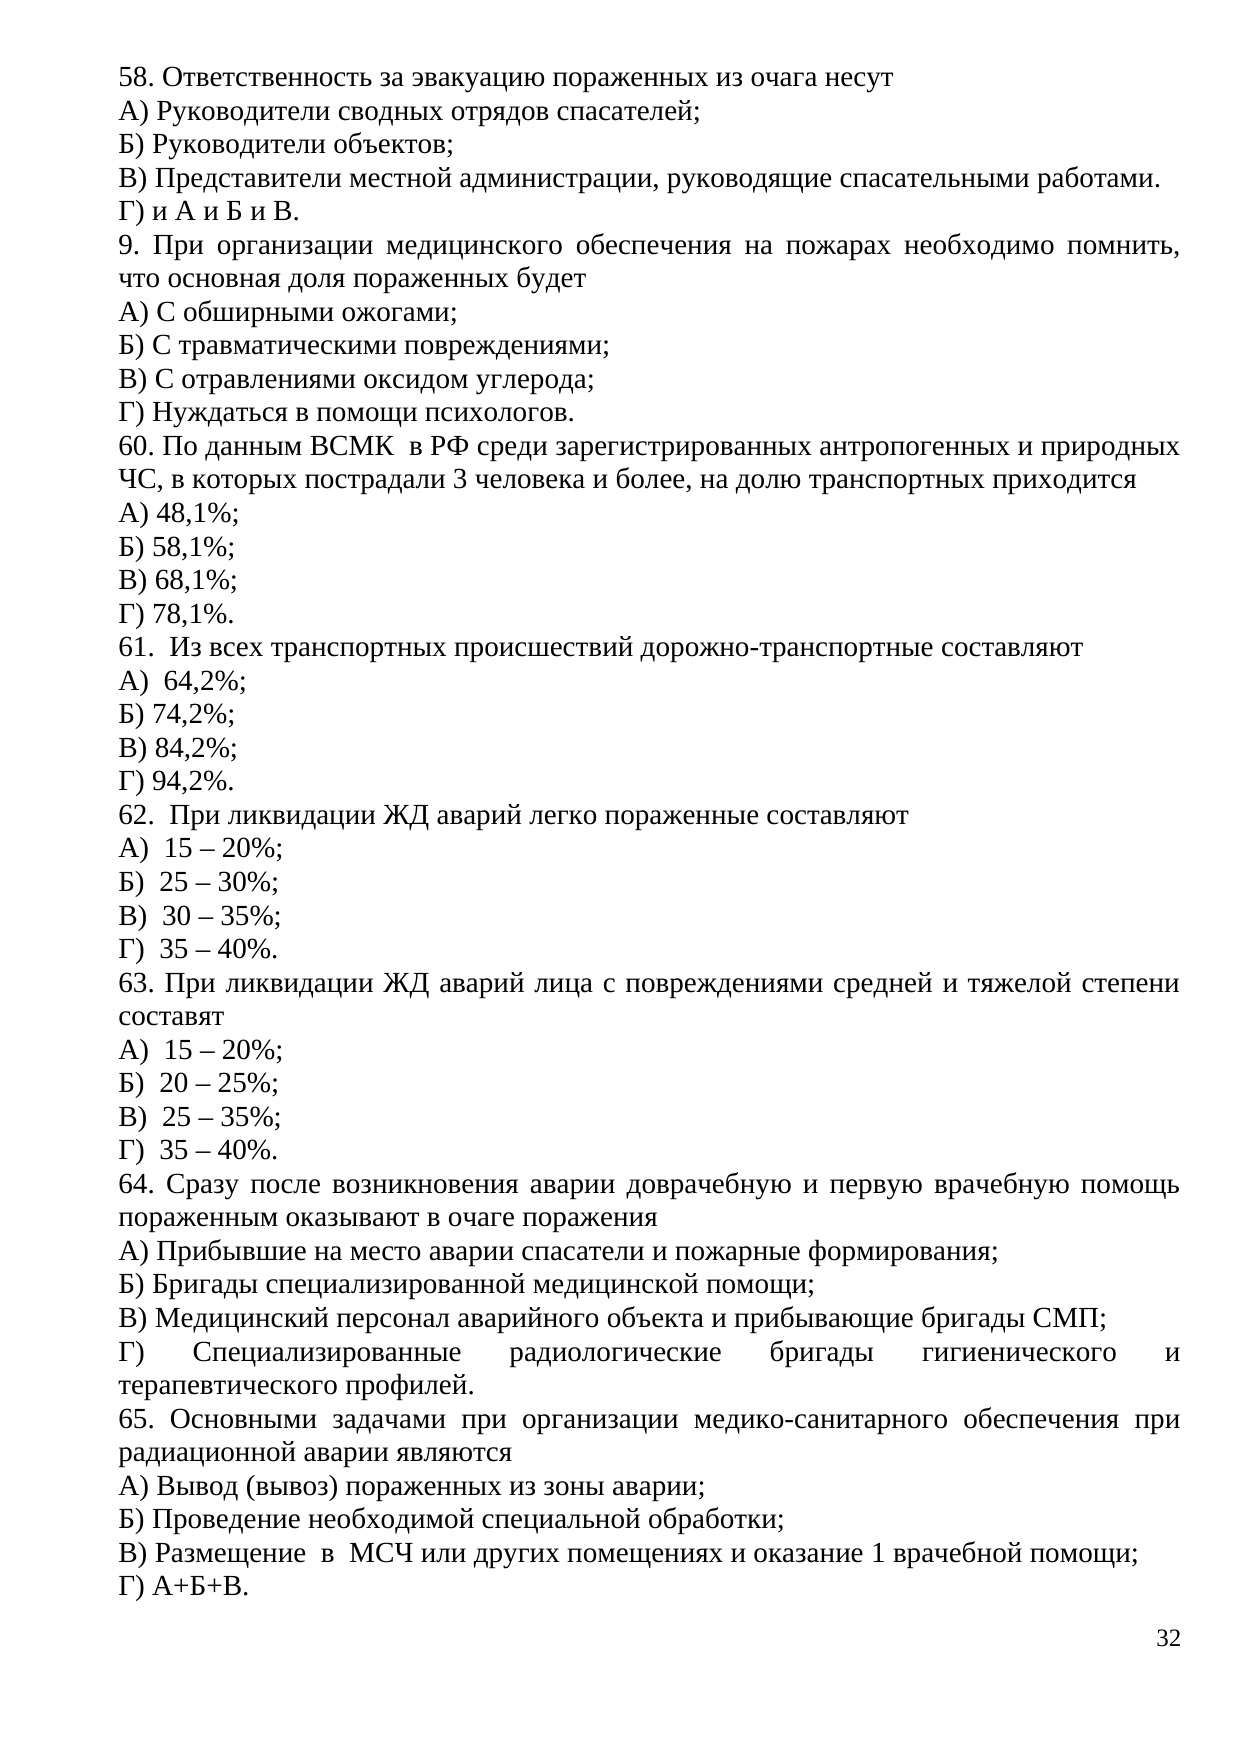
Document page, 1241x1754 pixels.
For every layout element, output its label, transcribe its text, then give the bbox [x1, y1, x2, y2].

text 64. Cразу после возникновения аварии доврачебную и первую врачебную помощь пораженным оказывают в очаге поражения [118, 1166, 1181, 1233]
text А) 15 – 20%; [118, 1032, 1181, 1065]
text Г) и А и Б и В. [118, 193, 1181, 227]
text В) 84,2%; [118, 730, 1181, 763]
text Б) С травматическими повреждениями; [118, 327, 1181, 361]
text Б) Бригады специализированной медицинской помощи; [118, 1267, 1181, 1300]
text 61. Из всех транспортных происшествий дорожно-транспортные составляют [118, 629, 1181, 663]
text Б) 58,1%; [118, 529, 1181, 562]
text А) Руководители сводных отрядов спасателей; [118, 93, 1181, 126]
text А) Вывод (вывоз) пораженных из зоны аварии; [118, 1468, 1181, 1501]
text А) 15 – 20%; [118, 831, 1181, 864]
text 60. По данным ВСМК в РФ среди зарегистрированных антропогенных и природных ЧС, в которых пострадали 3 человека и более, на долю транспортных приходится [118, 428, 1181, 495]
text 65. Основными задачами при организации медико-санитарного обеспечения при радиационной аварии являются [118, 1401, 1181, 1468]
text А) 48,1%; [118, 495, 1181, 529]
text Б) 74,2%; [118, 696, 1181, 730]
text В) 68,1%; [118, 562, 1181, 596]
text Г) 35 – 40%. [118, 931, 1181, 965]
text Б) 20 – 25%; [118, 1065, 1181, 1099]
text Г) 78,1%. [118, 596, 1181, 629]
text В) Размещение в МСЧ или других помещениях и оказание 1 врачебной помощи; [118, 1535, 1181, 1568]
text Б) Руководители объектов; [118, 126, 1181, 160]
text В) Представители местной администрации, руководящие спасательными работами. [118, 160, 1181, 193]
text Г) Специализированные радиологические бригады гигиенического и терапевтического профилей. [118, 1334, 1181, 1401]
text В) С отравлениями оксидом углерода; [118, 361, 1181, 394]
text 58. Ответственность за эвакуацию пораженных из очага несут [118, 59, 1181, 93]
text А) Прибывшие на место аварии спасатели и пожарные формирования; [118, 1233, 1181, 1267]
text Г) А+Б+В. [118, 1568, 1181, 1602]
text Г) 35 – 40%. [118, 1132, 1181, 1166]
text В) Медицинский персонал аварийного объекта и прибывающие бригады СМП; [118, 1300, 1181, 1334]
text Б) 25 – 30%; [118, 864, 1181, 898]
text Г) 94,2%. [118, 763, 1181, 797]
text В) 30 – 35%; [118, 898, 1181, 931]
text А) 64,2%; [118, 663, 1181, 696]
text Б) Проведение необходимой специальной обработки; [118, 1501, 1181, 1535]
text В) 25 – 35%; [118, 1099, 1181, 1132]
text Г) Нуждаться в помощи психологов. [118, 394, 1181, 428]
text 63. При ликвидации ЖД аварий лица с повреждениями средней и тяжелой степени составят [118, 965, 1181, 1032]
text 9. При организации медицинского обеспечения на пожарах необходимо помнить, что основная доля пораженных будет [118, 227, 1181, 294]
text 62. При ликвидации ЖД аварий легко пораженные составляют [118, 797, 1181, 831]
text А) С обширными ожогами; [118, 294, 1181, 327]
